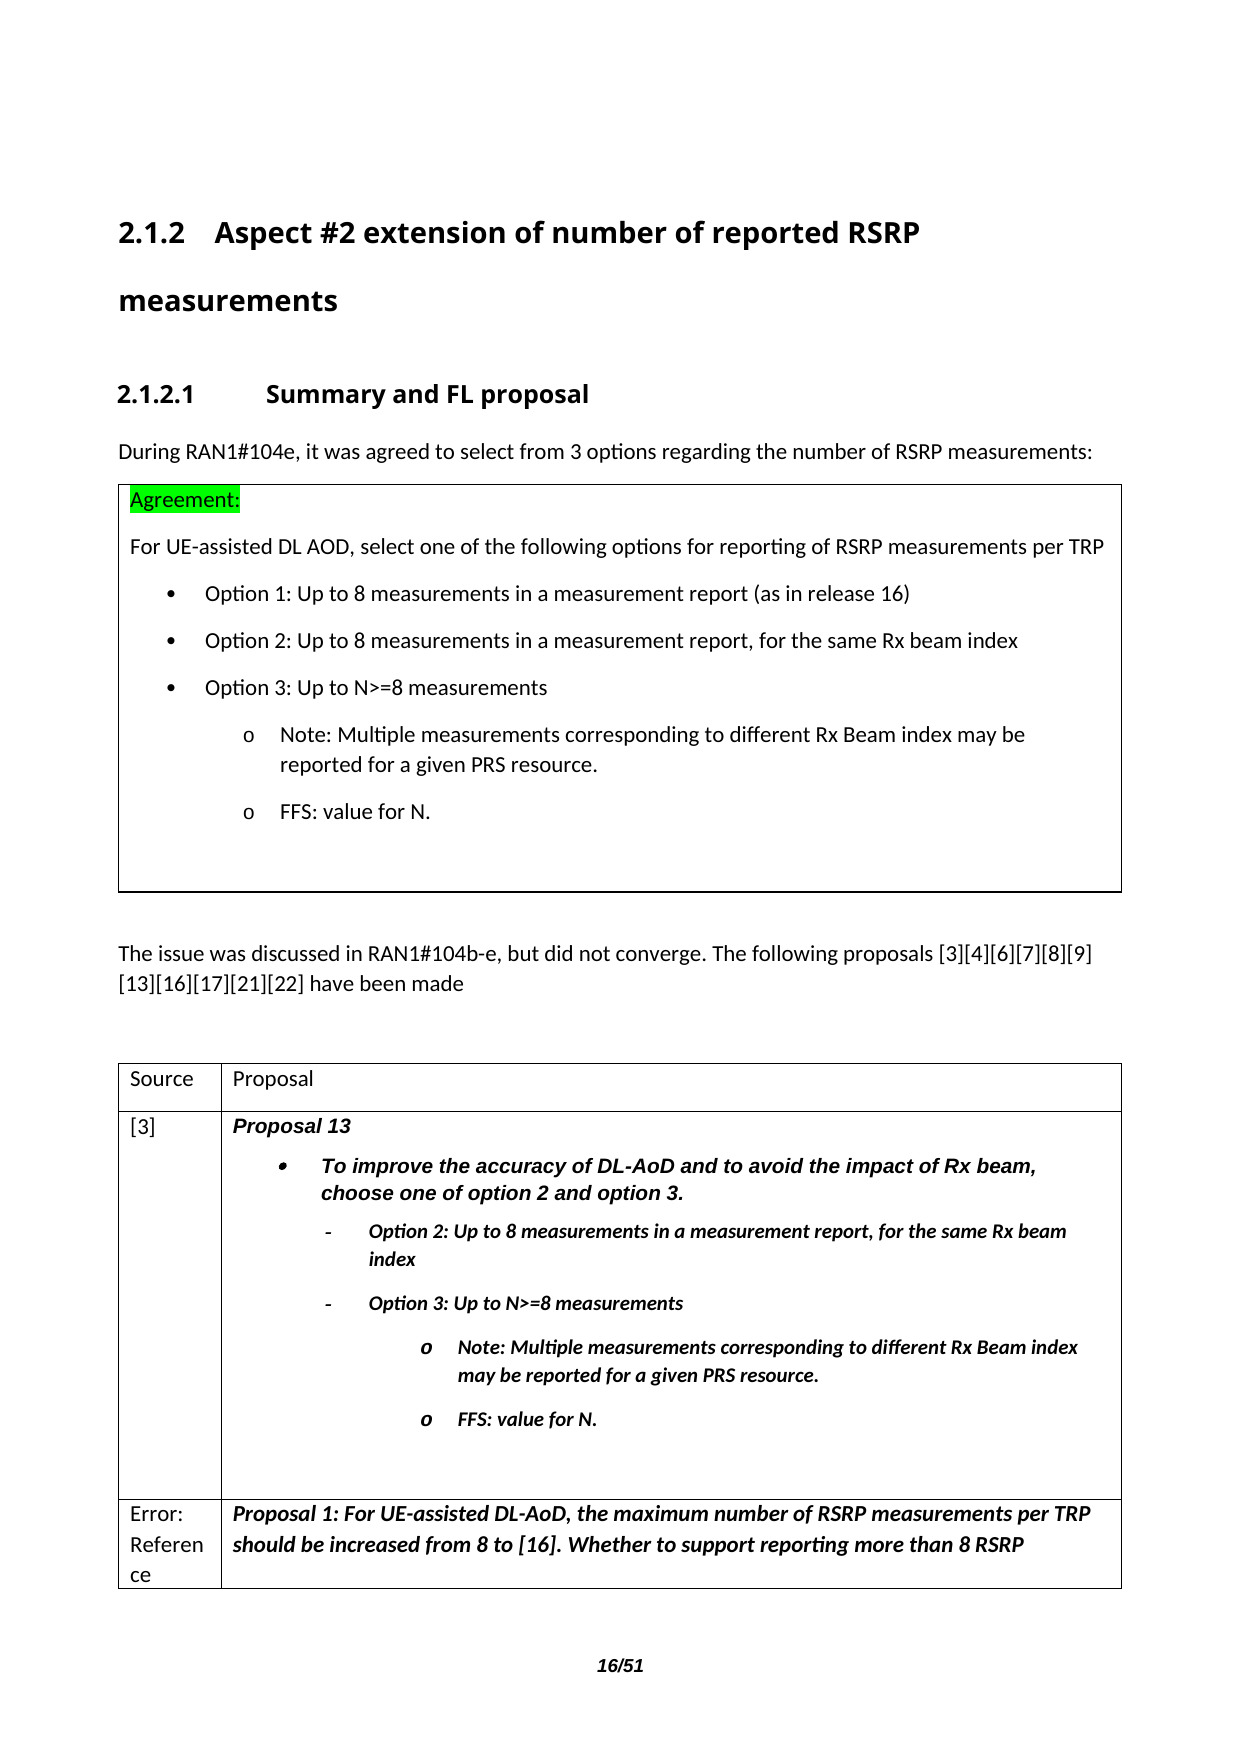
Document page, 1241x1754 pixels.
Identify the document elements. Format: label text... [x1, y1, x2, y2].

table_header Proposal [222, 1064, 1121, 1111]
subtitle Aspect #2 extension of number of reported RSRP measurements [118, 212, 1122, 320]
table_header Source [119, 1064, 221, 1111]
table_cell Proposal 13 To improve the accuracy of DL-AoD and to avoid the impact of Rx beam, choose one of option 2 and option 3. Option 2: Up to 8 measurements in a measurement report, for the same Rx beam index Option 3: Up to N>=8 measurements Note: Multiple measurements corresponding to different Rx Beam index may be reported for a given PRS resource. FFS: value for N. [222, 1112, 1121, 1498]
text The issue was discussed in RAN1#104b-e, but did not converge. The following proposals [3][4][6][7][8][9][13][16][17][21][22] have been made [118, 939, 1122, 998]
subtitle Summary and FL proposal [117, 376, 1122, 410]
text During RAN1#104e, it was agreed to select from 3 options regarding the number of RSRP measurements: [118, 437, 1122, 465]
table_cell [222, 1500, 1121, 1588]
table_header Agreement: For UE-assisted DL AOD, select one of the following options for reporting of RSRP measurements per TRP Option 1: Up to 8 measurements in a measurement report (as in release 16) Option 2: Up to 8 measurements in a measurement report, for the same Rx beam index Option 3: Up to N>=8 measurements Note: Multiple measurements corresponding to different Rx Beam index may be reported for a given PRS resource. FFS: value for N. [119, 485, 1121, 891]
